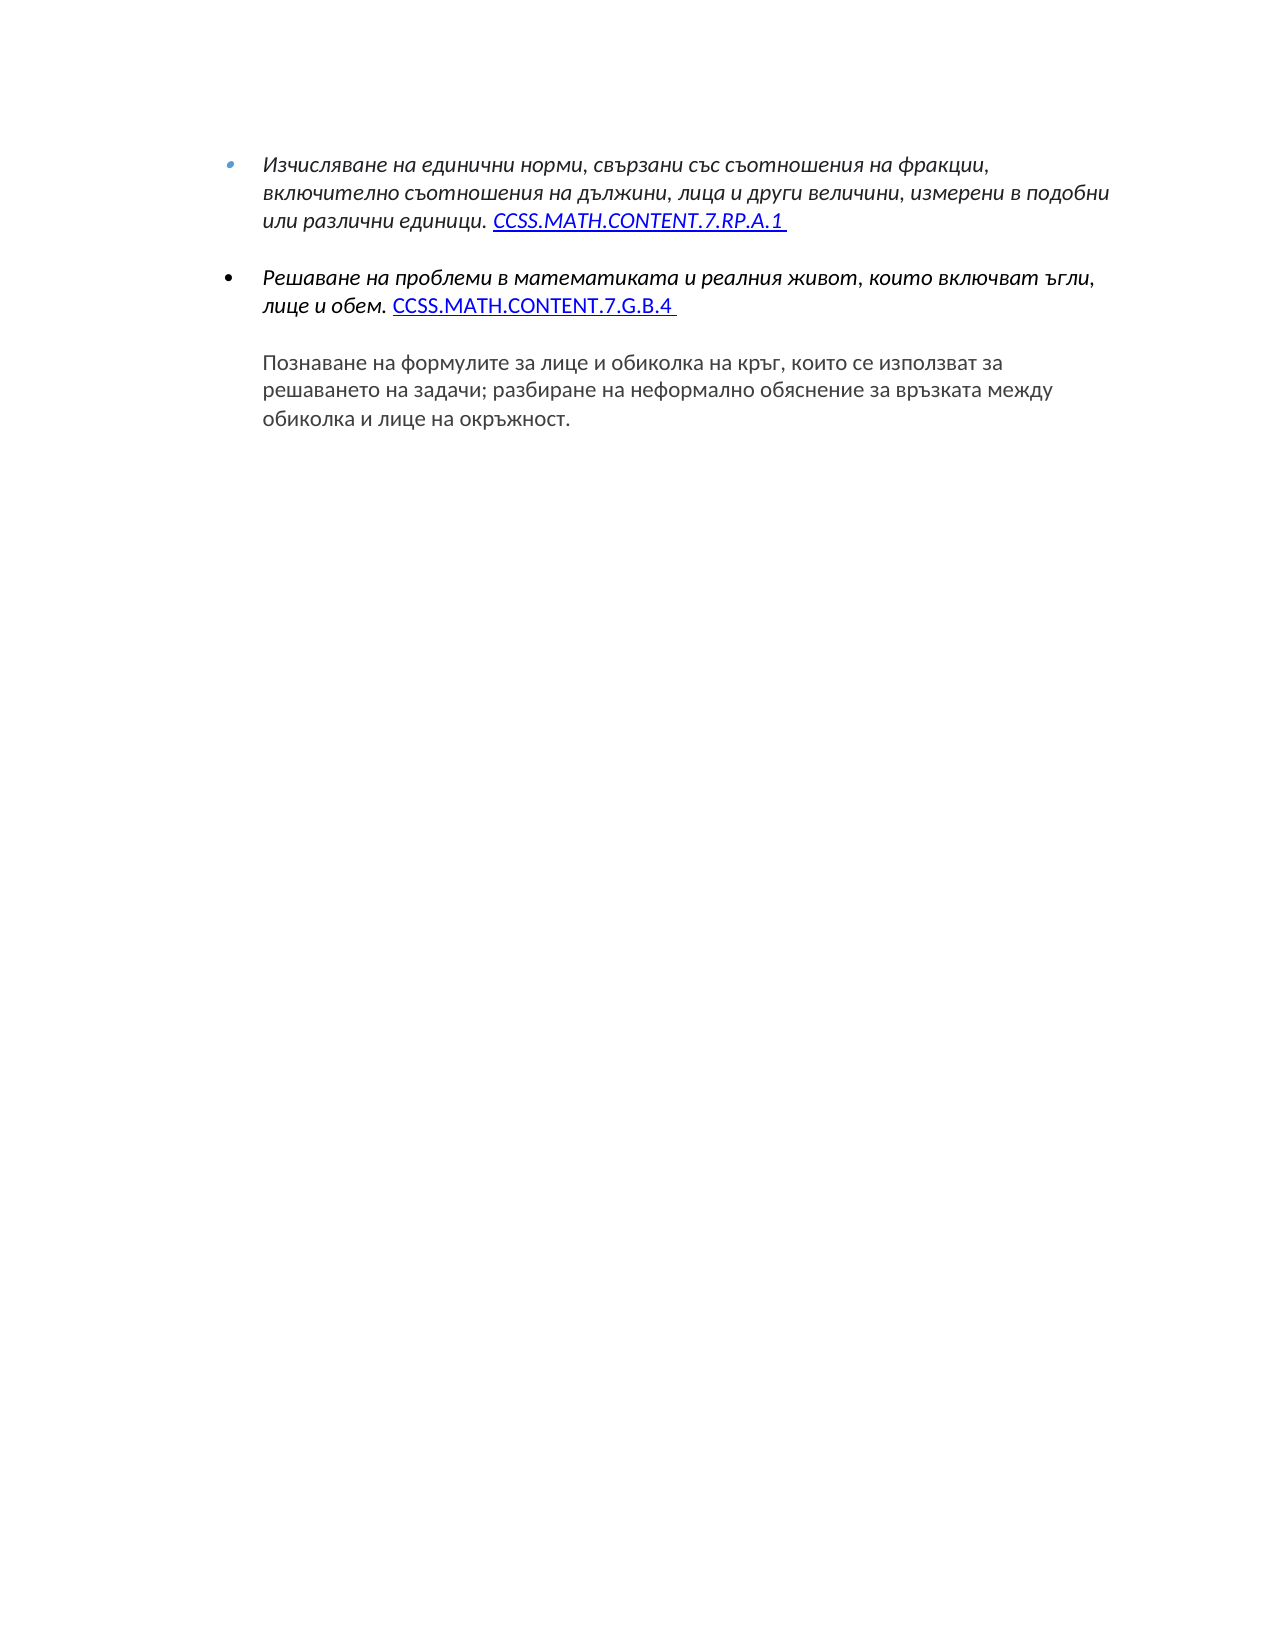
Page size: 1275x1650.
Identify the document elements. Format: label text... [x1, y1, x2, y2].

list Изчисляванe нa единични норми, свързани със съотношения на фракции, включително съотношения на дължини, лица и други величини, измерени в подобни или различни единици. CCSS.MATH.CONTENT.7.RP.A.1 [225, 150, 1125, 263]
list Решаване на проблеми в математиката и реалния живот, които включват ъгли, лице и обем. CCSS.MATH.CONTENT.7.G.B.4 [225, 263, 1125, 348]
text Познаване на формулите за лице и обиколка на кръг, които се използват за решаването на задачи; разбиране на неформално обяснение за връзката между обиколка и лице на окръжност. [262, 348, 1125, 432]
